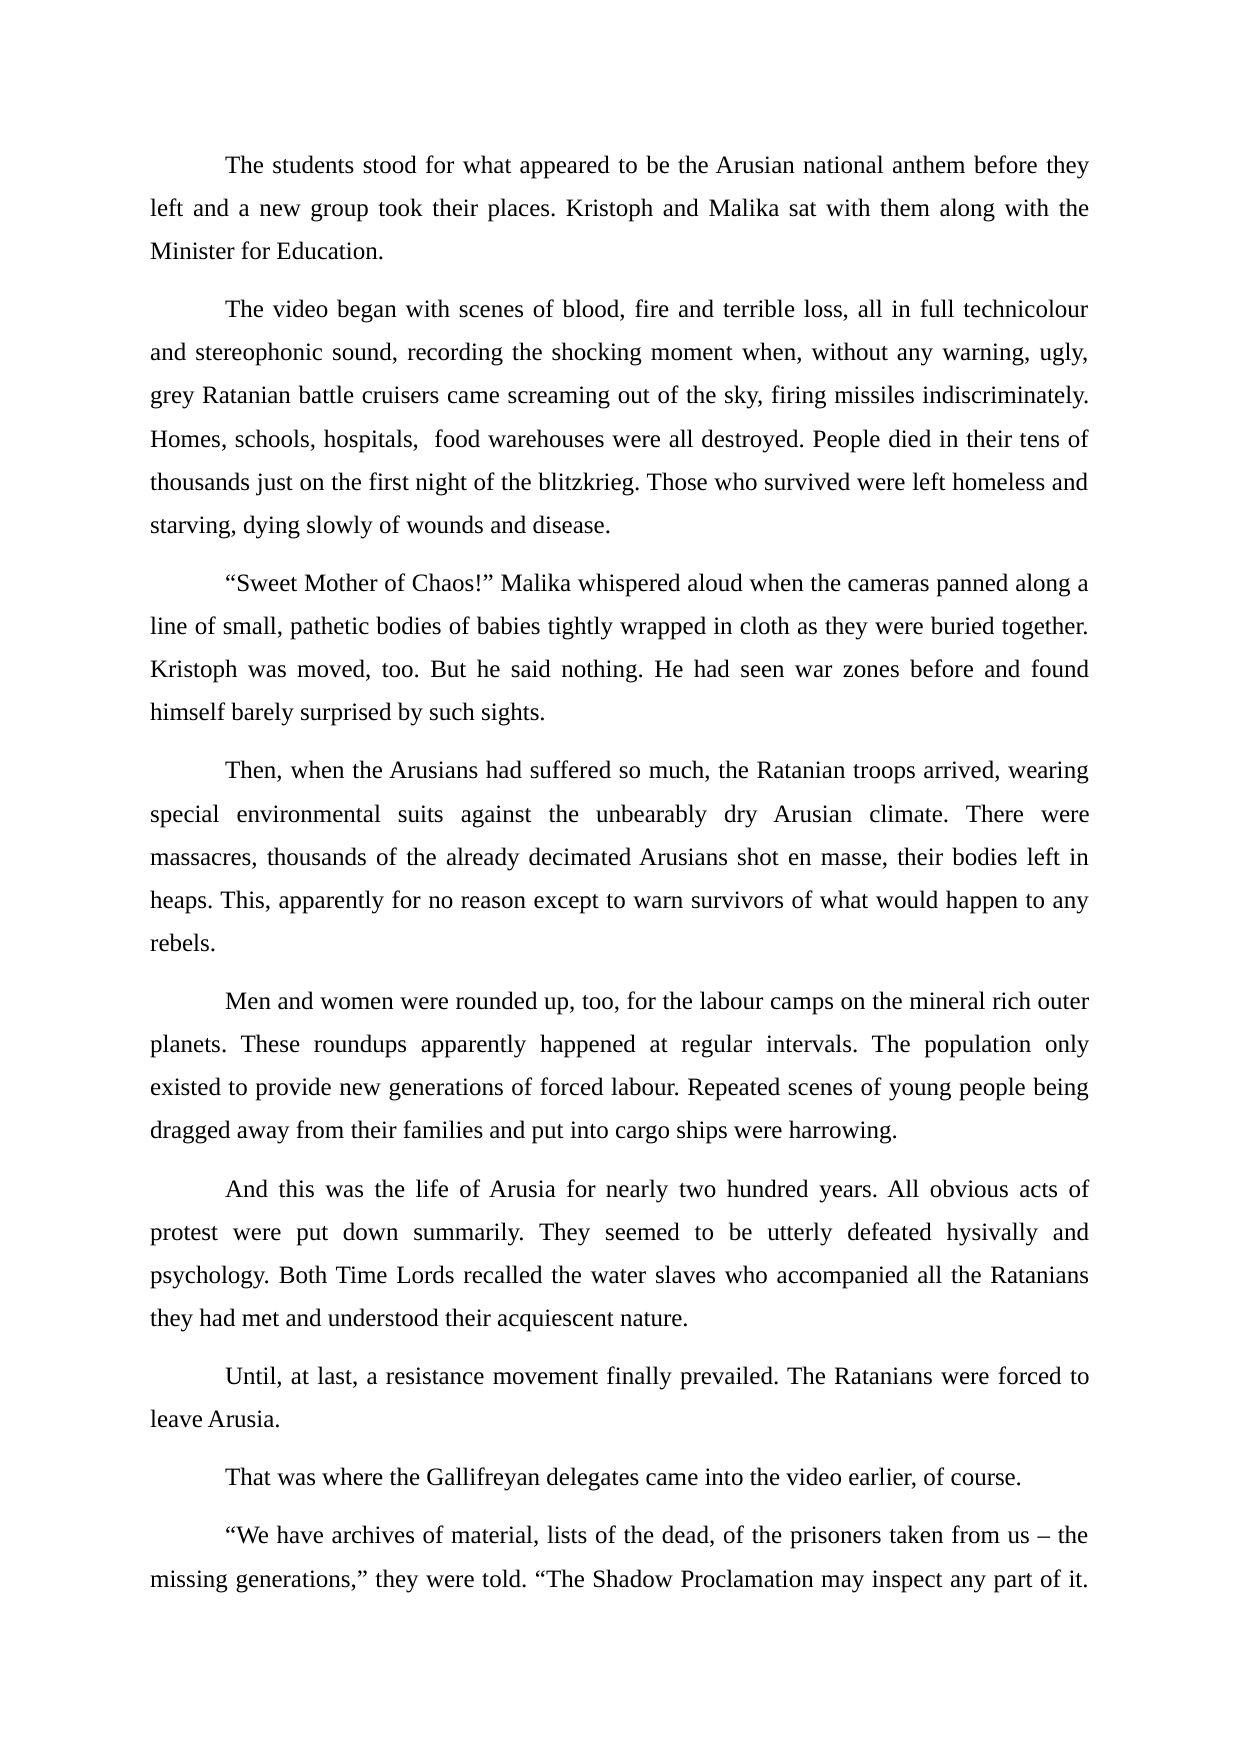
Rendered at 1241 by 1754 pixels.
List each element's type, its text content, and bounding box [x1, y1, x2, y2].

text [150, 1521, 1090, 1592]
text The video began with scenes of blood, fire and terrible loss, all in full technicolour and stereophonic sound, recording the shocking moment when, without any warning, ugly, grey Ratanian battle cruisers came screaming out of the sky, firing missiles indiscriminately. Homes, schools, hospitals, food warehouses were all destroyed. People died in their tens of thousands just on the first night of the blitzkrieg. Those who survived were left homeless and starving, dying slowly of wounds and disease. [150, 294, 1090, 539]
text That was where the Gallifreyan delegates came into the video earlier, of course. [150, 1462, 1090, 1491]
text “Sweet Mother of Chaos!” Malika whispered aloud when the cameras panned along a line of small, pathetic bodies of babies tightly wrapped in cloth as they were buried together. Kristoph was moved, too. But he said nothing. He had seen war zones before and found himself barely surprised by such sights. [150, 568, 1090, 726]
text The students stood for what appeared to be the Arusian national anthem before they left and a new group took their places. Kristoph and Malika sat with them along with the Minister for Education. [150, 150, 1090, 265]
text Then, when the Arusians had suffered so much, the Ratanian troops arrived, wearing special environmental suits against the unbearably dry Arusian climate. There were massacres, thousands of the already decimated Arusians shot en masse, their bodies left in heaps. This, apparently for no reason except to warn survivors of what would happen to any rebels. [150, 756, 1090, 957]
text And this was the life of Arusia for nearly two hundred years. All obvious acts of protest were put down summarily. They seemed to be utterly defeated hysivally and psychology. Both Time Lords recalled the water slaves who accompanied all the Ratanians they had met and understood their acquiescent nature. [150, 1174, 1090, 1332]
text Men and women were rounded up, too, for the labour camps on the mineral rich outer planets. These roundups apparently happened at regular intervals. The population only existed to provide new generations of forced labour. Repeated scenes of young people being dragged away from their families and put into cargo ships were harrowing. [150, 986, 1090, 1144]
text Until, at last, a resistance movement finally prevailed. The Ratanians were forced to leave Arusia. [150, 1361, 1090, 1433]
